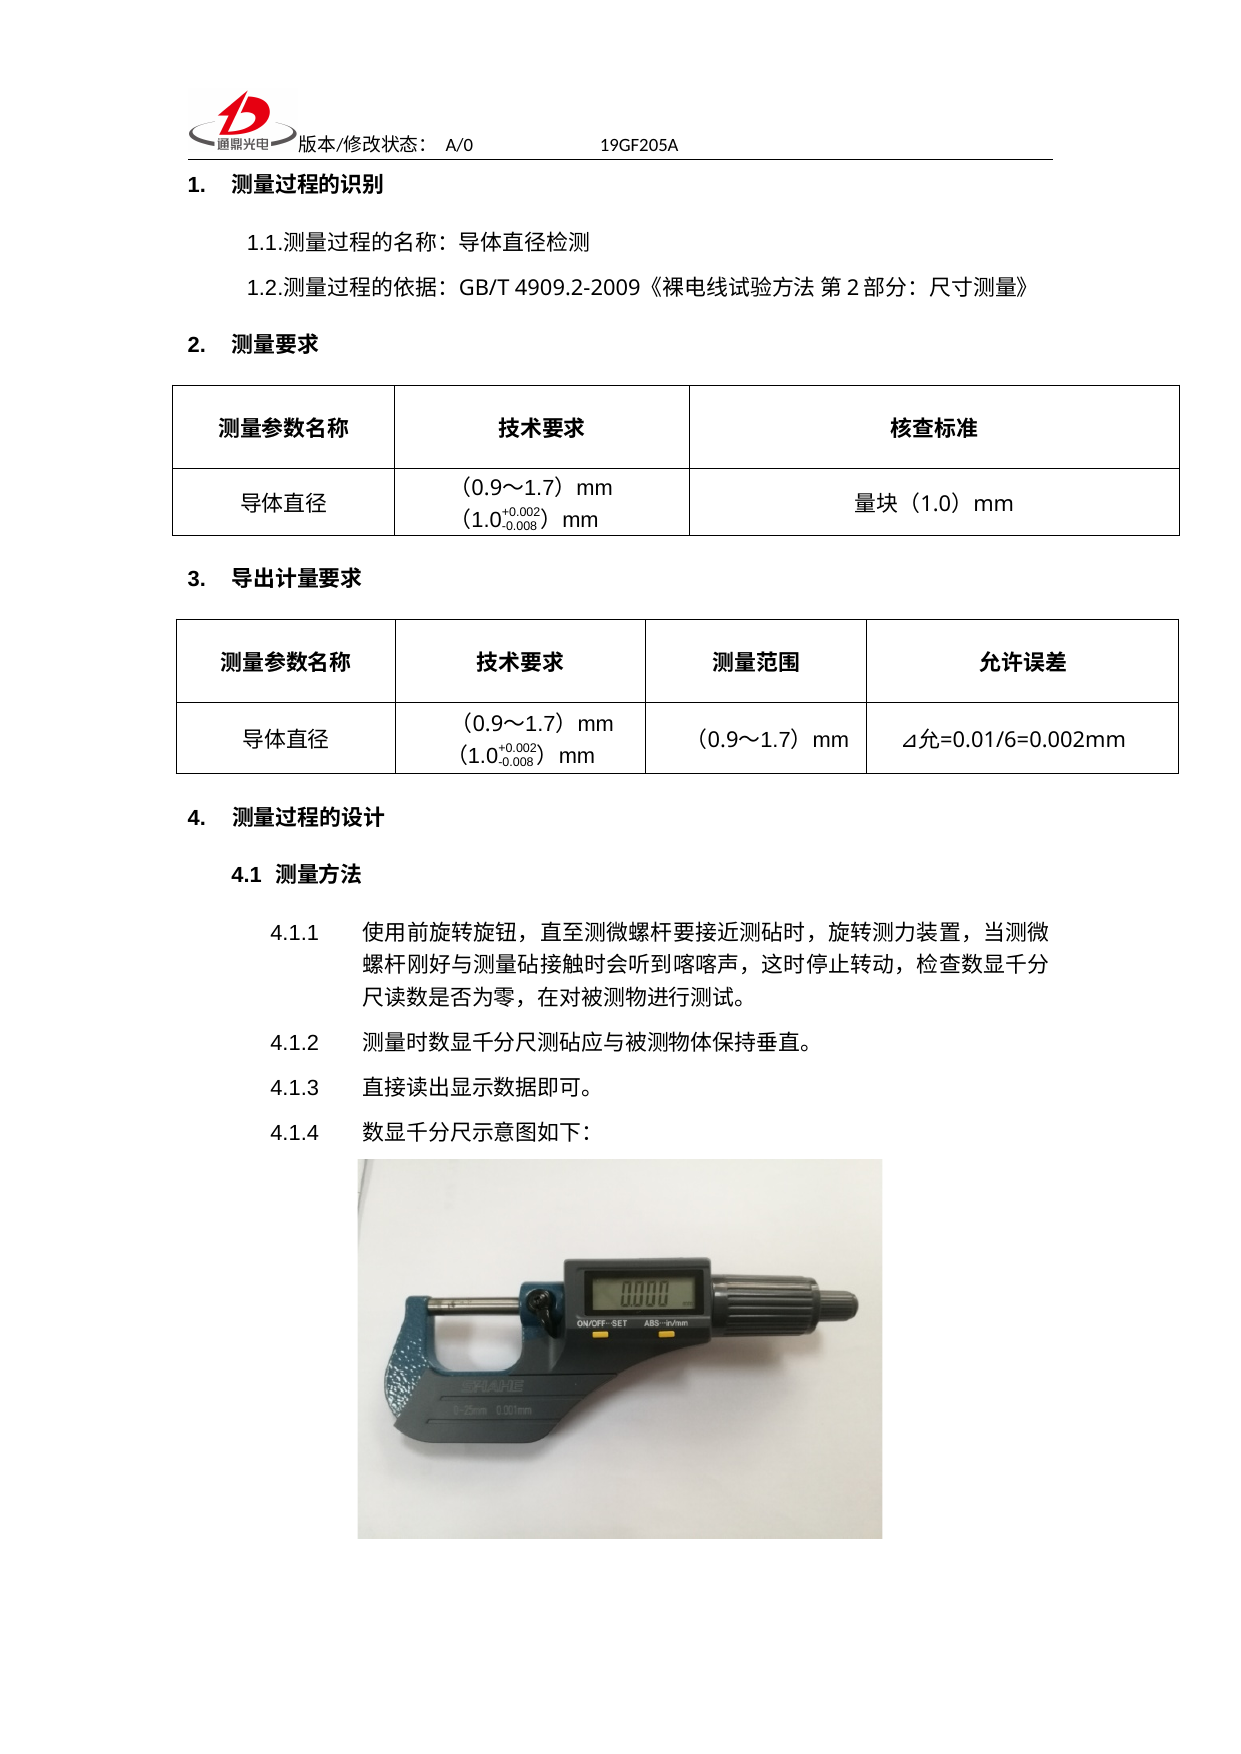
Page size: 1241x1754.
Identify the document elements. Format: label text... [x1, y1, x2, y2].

table_header 允许误差 [867, 620, 1178, 702]
list 数显千分尺示意图如下： [319, 1114, 1053, 1147]
table_header 技术要求 [396, 620, 645, 702]
picture [357, 1159, 883, 1539]
list 测量要求 [187, 327, 1053, 359]
table_cell （0.9～1.7）mm （1.0+0.002 -0.008）mm [396, 703, 645, 773]
list 测量过程的名称：导体直径检测 [247, 224, 1053, 257]
list 使用前旋转旋钮，直至测微螺杆要接近测砧时，旋转测力装置，当测微螺杆刚好与测量砧接触时会听到喀喀声，这时停止转动，检查数显千分尺读数是否为零，在对被测物进行测试。 [319, 914, 1053, 1012]
table_cell 量块（1.0）mm [690, 469, 1179, 535]
list 直接读出显示数据即可。 [319, 1069, 1053, 1102]
list 测量过程的识别 [187, 167, 1053, 199]
table_header 技术要求 [395, 386, 689, 468]
list 测量过程的设计 [187, 799, 1053, 832]
list 导出计量要求 [187, 561, 1053, 593]
table_cell 导体直径 [173, 469, 394, 535]
picture [187, 88, 299, 152]
table_cell （0.9～1.7）mm [646, 703, 866, 773]
table_cell 导体直径 [177, 703, 395, 773]
table_header 测量参数名称 [173, 386, 394, 468]
table_header 测量范围 [646, 620, 866, 702]
list 测量过程的依据：GB/T 4909.2-2009《裸电线试验方法 第2部分：尺寸测量》 [247, 269, 1053, 302]
table_cell （0.9～1.7）mm （1.0+0.002 -0.008）mm [395, 469, 689, 535]
list 测量方法 [231, 857, 1053, 889]
table_cell ⊿允=0.01/6=0.002mm [867, 703, 1178, 773]
table_header 核查标准 [690, 386, 1179, 468]
table_header 测量参数名称 [177, 620, 395, 702]
list 测量时数显千分尺测砧应与被测物体保持垂直。 [319, 1024, 1053, 1057]
